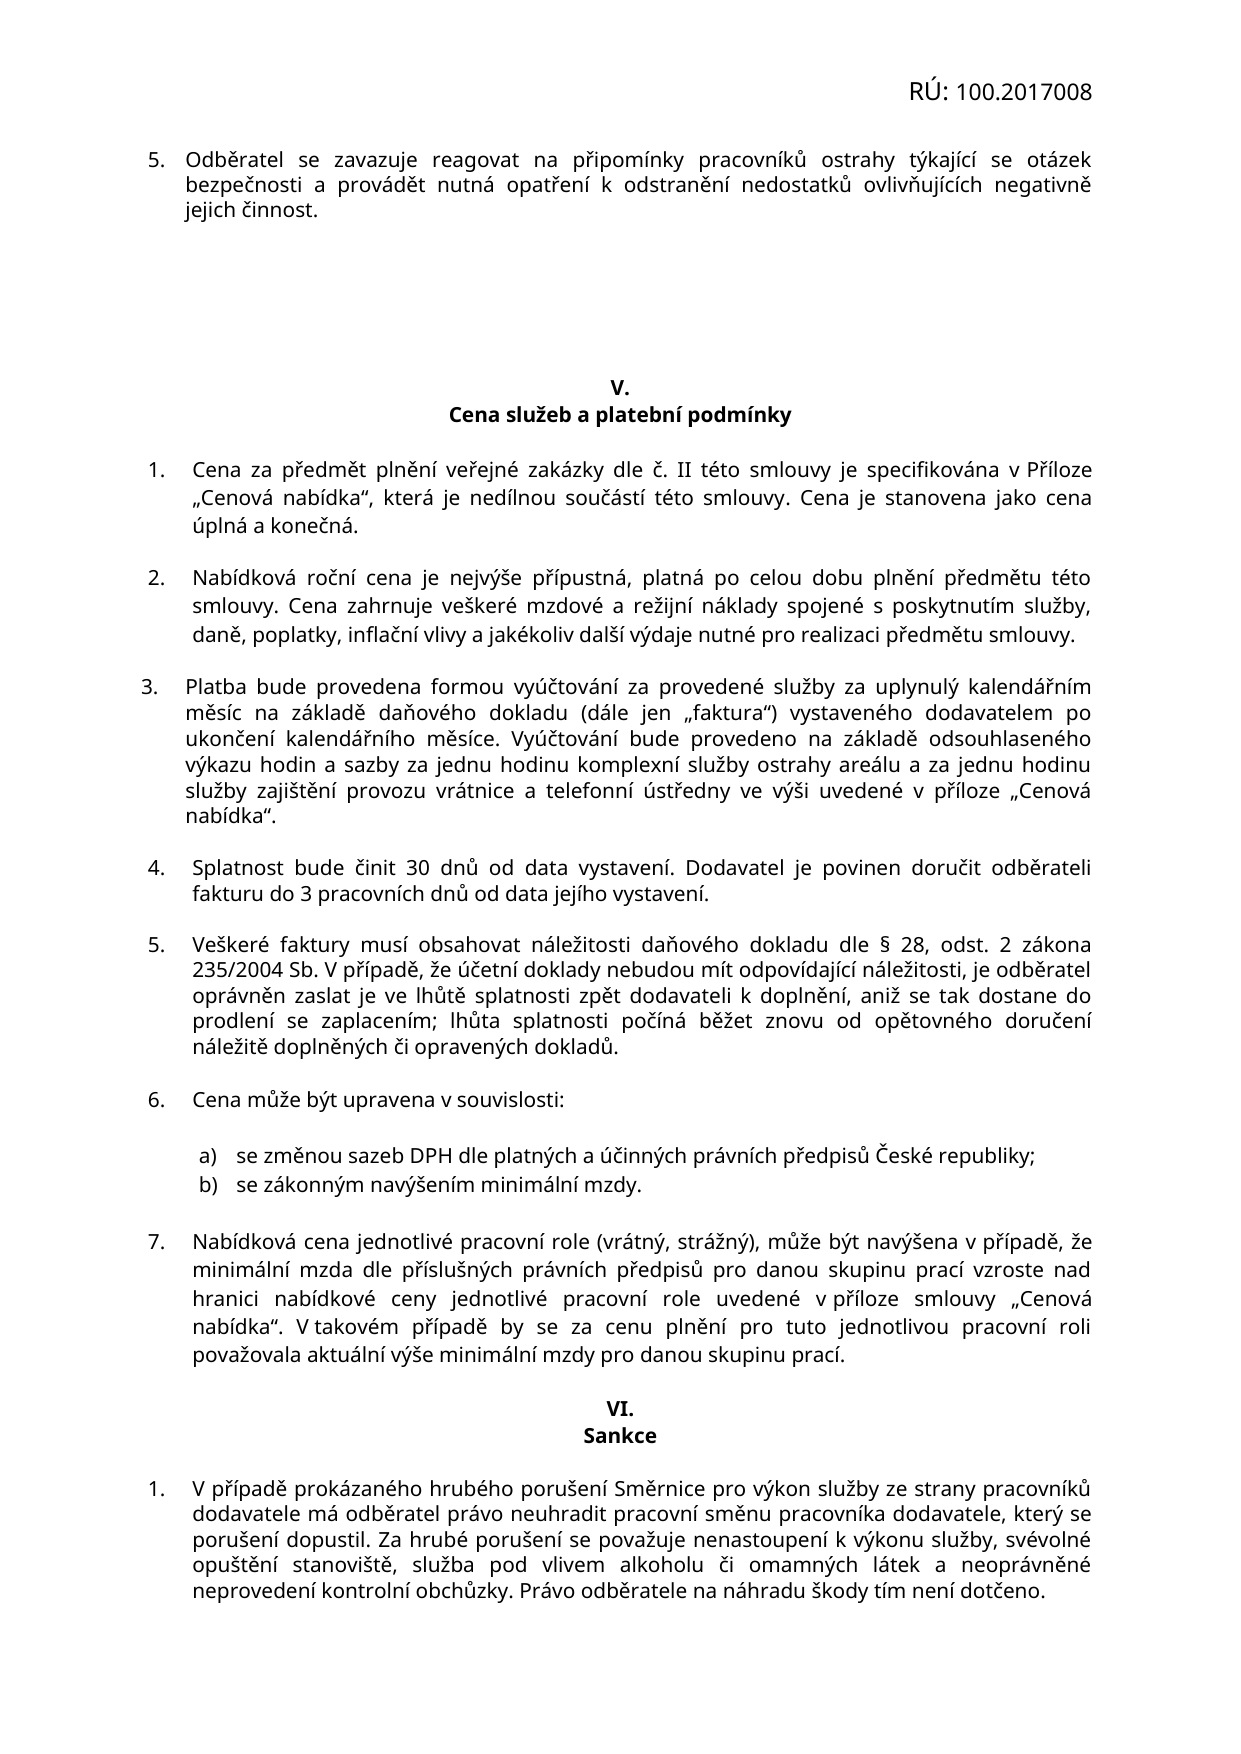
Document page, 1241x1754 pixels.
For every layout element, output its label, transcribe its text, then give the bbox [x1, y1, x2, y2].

list Cena za předmět plnění veřejné zakázky dle č. II této smlouvy je specifikována v Příloze „Cenová nabídka“, která je nedílnou součástí této smlouvy. Cena je stanovena jako cena úplná a konečná. [148, 455, 1093, 540]
list Splatnost bude činit 30 dnů od data vystavení. Dodavatel je povinen doručit odběrateli fakturu do 3 pracovních dnů od data jejího vystavení. [148, 855, 1093, 906]
text Cena služeb a platební podmínky [148, 401, 1093, 428]
list Platba bude provedena formou vyúčtování za provedené služby za uplynulý kalendářním měsíc na základě daňového dokladu (dále jen „faktura“) vystaveného dodavatelem po ukončení kalendářního měsíce. Vyúčtování bude provedeno na základě odsouhlaseného výkazu hodin a sazby za jednu hodinu komplexní služby ostrahy areálu a za jednu hodinu služby zajištění provozu vrátnice a telefonní ústředny ve výši uvedené v příloze „Cenová nabídka“. [141, 674, 1093, 829]
text Sankce [148, 1422, 1093, 1449]
list Odběratel se zavazuje reagovat na připomínky pracovníků ostrahy týkající se otázek bezpečnosti a provádět nutná opatření k odstranění nedostatků ovlivňujících negativně jejich činnost. [148, 148, 1093, 223]
list Veškeré faktury musí obsahovat náležitosti daňového dokladu dle § 28, odst. 2 zákona 235/2004 Sb. V případě, že účetní doklady nebudou mít odpovídající náležitosti, je odběratel oprávněn zaslat je ve lhůtě splatnosti zpět dodavateli k doplnění, aniž se tak dostane do prodlení se zaplacením; lhůta splatnosti počíná běžet znovu od opětovného doručení náležitě doplněných či opravených dokladů. [148, 932, 1093, 1059]
list se změnou sazeb DPH dle platných a účinných právních předpisů České republiky; [199, 1142, 1093, 1170]
list Cena může být upravena v souvislosti: [148, 1085, 1093, 1113]
list Nabídková roční cena je nejvýše přípustná, platná po celou dobu plnění předmětu této smlouvy. Cena zahrnuje veškeré mzdové a režijní náklady spojené s poskytnutím služby, daně, poplatky, inflační vlivy a jakékoliv další výdaje nutné pro realizaci předmětu smlouvy. [148, 563, 1093, 648]
list se zákonným navýšením minimální mzdy. [199, 1170, 1093, 1198]
list Nabídková cena jednotlivé pracovní role (vrátný, strážný), může být navýšena v případě, že minimální mzda dle příslušných právních předpisů pro danou skupinu prací vzroste nad hranici nabídkové ceny jednotlivé pracovní role uvedené v příloze smlouvy „Cenová nabídka“. V takovém případě by se za cenu plnění pro tuto jednotlivou pracovní roli považovala aktuální výše minimální mzdy pro danou skupinu prací. [148, 1227, 1093, 1369]
text V. [148, 373, 1093, 401]
list V případě prokázaného hrubého porušení Směrnice pro výkon služby ze strany pracovníků dodavatele má odběratel právo neuhradit pracovní směnu pracovníka dodavatele, který se porušení dopustil. Za hrubé porušení se považuje nenastoupení k výkonu služby, svévolné opuštění stanoviště, služba pod vlivem alkoholu či omamných látek a neoprávněné neprovedení kontrolní obchůzky. Právo odběratele na náhradu škody tím není dotčeno. [148, 1476, 1093, 1603]
text VI. [148, 1394, 1093, 1422]
